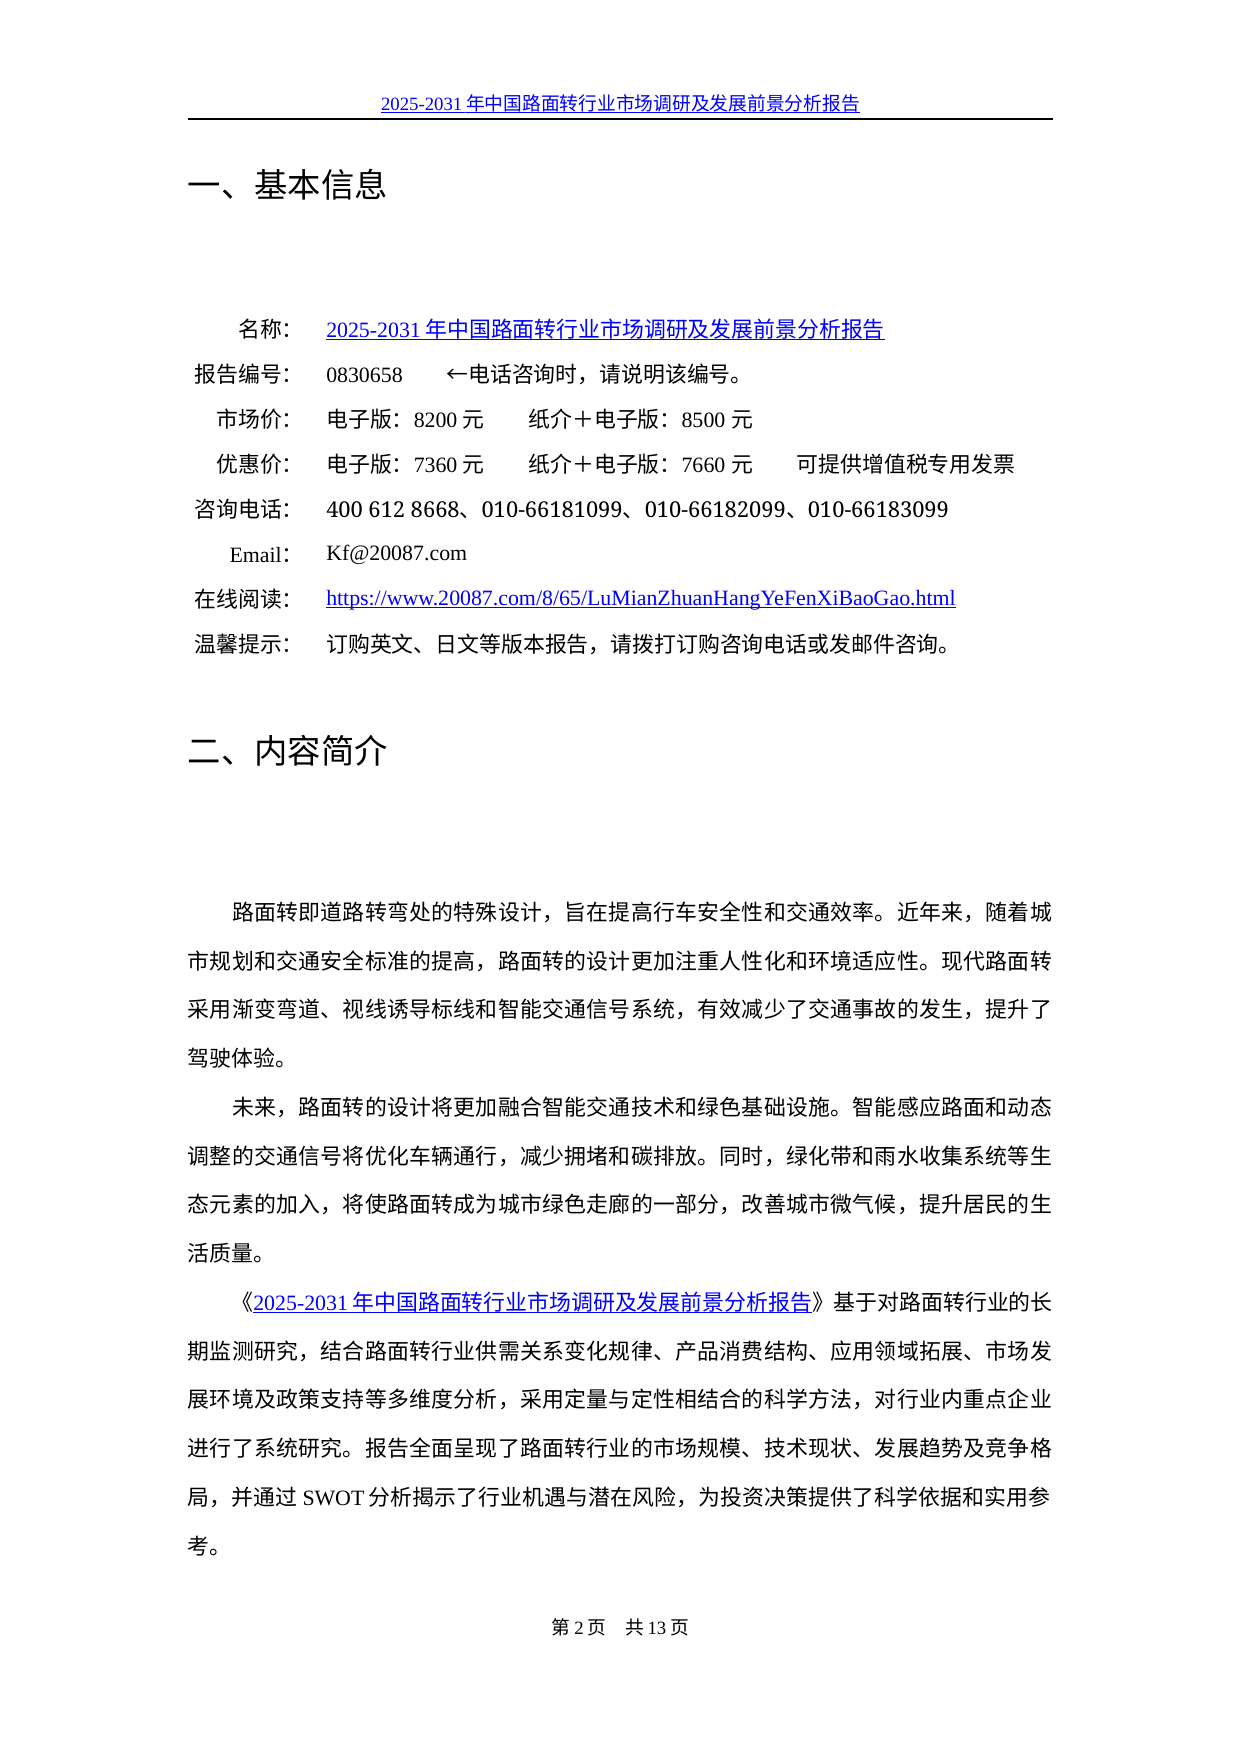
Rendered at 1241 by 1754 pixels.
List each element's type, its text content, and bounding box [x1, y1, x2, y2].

table_cell 电子版：8200 元 纸介＋电子版：8500 元 [315, 402, 1073, 447]
table_cell [315, 582, 1073, 627]
table_header 2025-2031年中国路面转行业市场调研及发展前景分析报告 [315, 312, 1073, 357]
table_cell 订购英文、日文等版本报告，请拨打订购咨询电话或发邮件咨询。 [315, 627, 1073, 672]
table_cell 优惠价： [167, 447, 315, 492]
table_cell 400 612 8668、010-66181099、010-66182099、010-66183099 [315, 492, 1073, 537]
table_cell 咨询电话： [167, 492, 315, 537]
title 一、基本信息 [187, 150, 1053, 215]
table_cell 报告编号： [167, 357, 315, 402]
table_cell 0830658 ←电话咨询时，请说明该编号。 [315, 357, 1073, 402]
table_cell Kf@20087.com [315, 537, 1073, 582]
table_header 名称： [167, 312, 315, 357]
table_cell 温馨提示： [167, 627, 315, 672]
table_cell Email： [167, 537, 315, 582]
table_cell 电子版：7360 元 纸介＋电子版：7660 元 可提供增值税专用发票 [315, 447, 1073, 492]
title 二、内容简介 [187, 717, 1053, 782]
table_cell 在线阅读： [167, 582, 315, 627]
table_cell 市场价： [167, 402, 315, 447]
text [187, 894, 1053, 1561]
